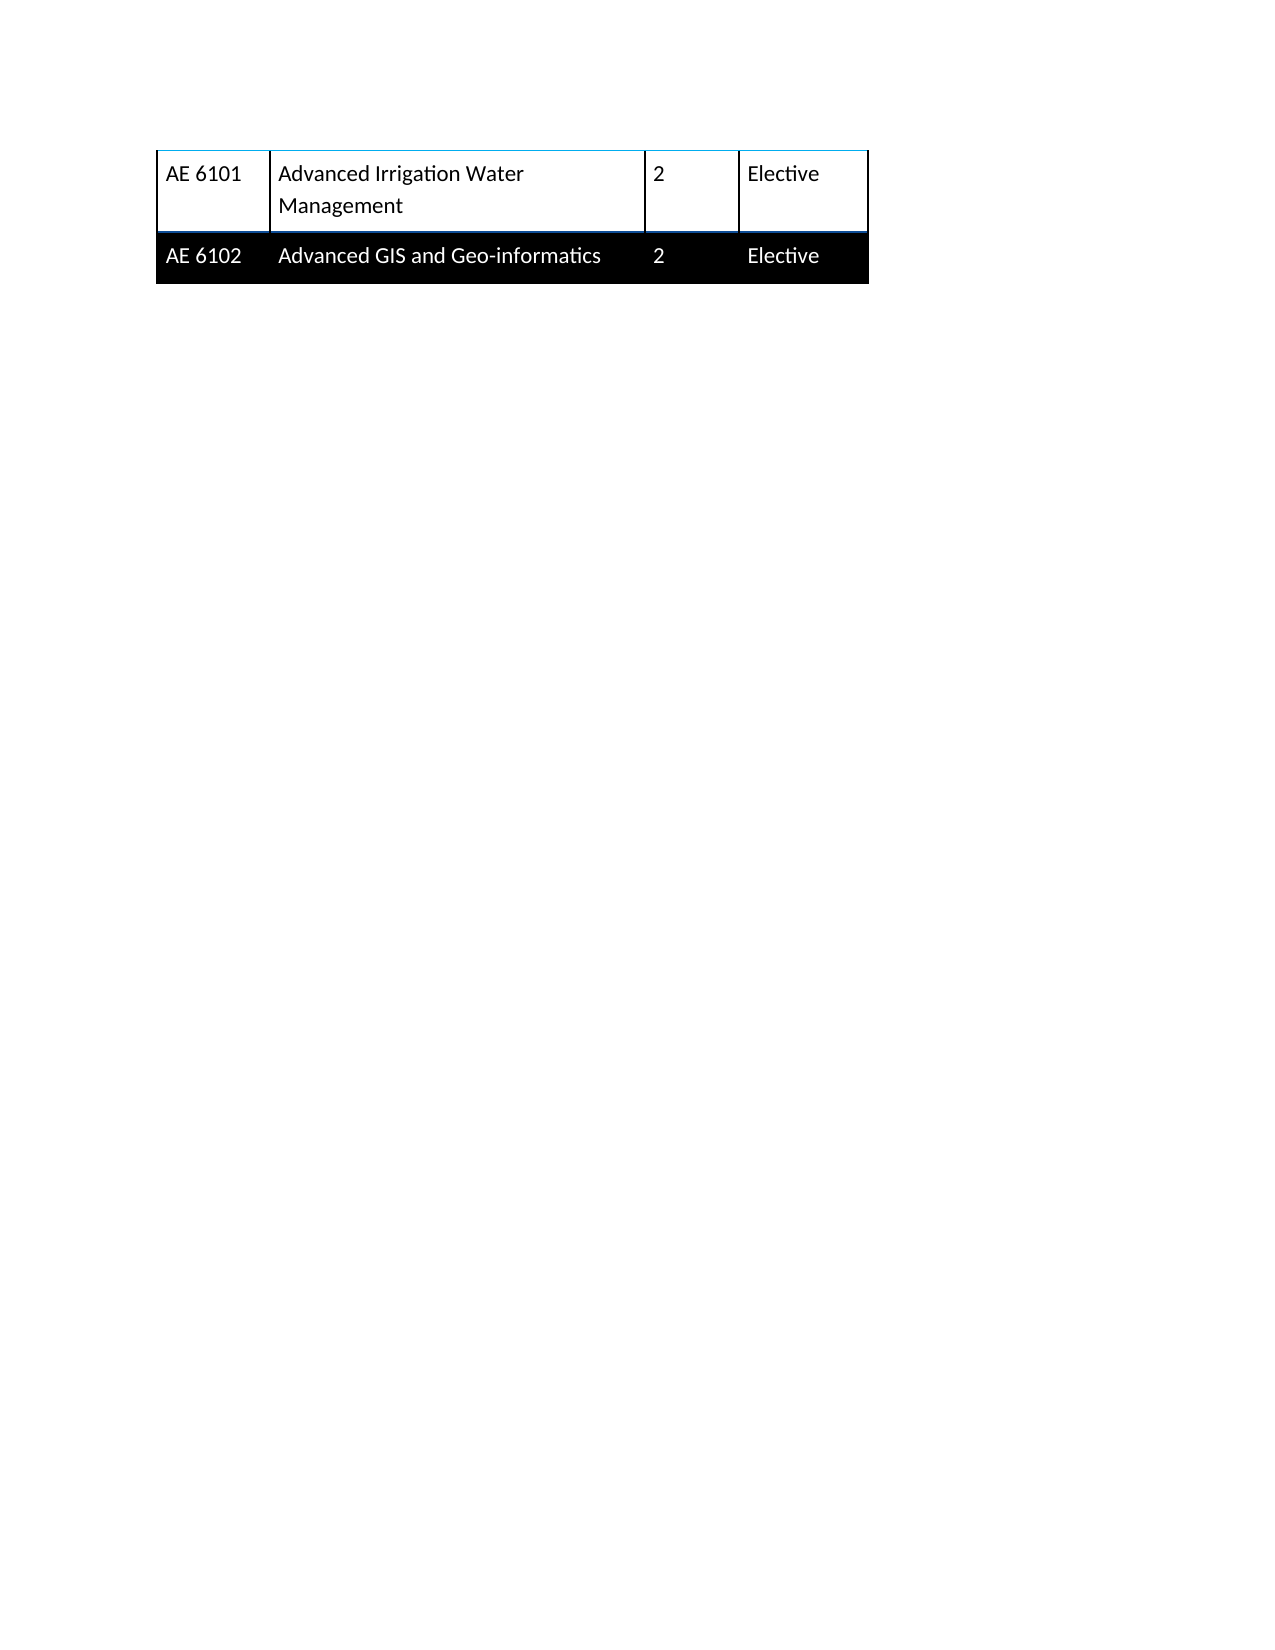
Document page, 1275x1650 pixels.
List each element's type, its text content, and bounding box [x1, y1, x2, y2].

table_cell Advanced Irrigation Water Management [271, 151, 644, 231]
table_cell 2 [646, 233, 738, 282]
table_cell AE 6102 [158, 233, 269, 282]
table_cell Advanced GIS and Geo-informatics [271, 233, 644, 282]
table_cell AE 6101 [158, 151, 269, 231]
table_cell Elective [740, 233, 867, 282]
table_cell 2 [646, 151, 738, 231]
table_cell Elective [740, 151, 867, 231]
